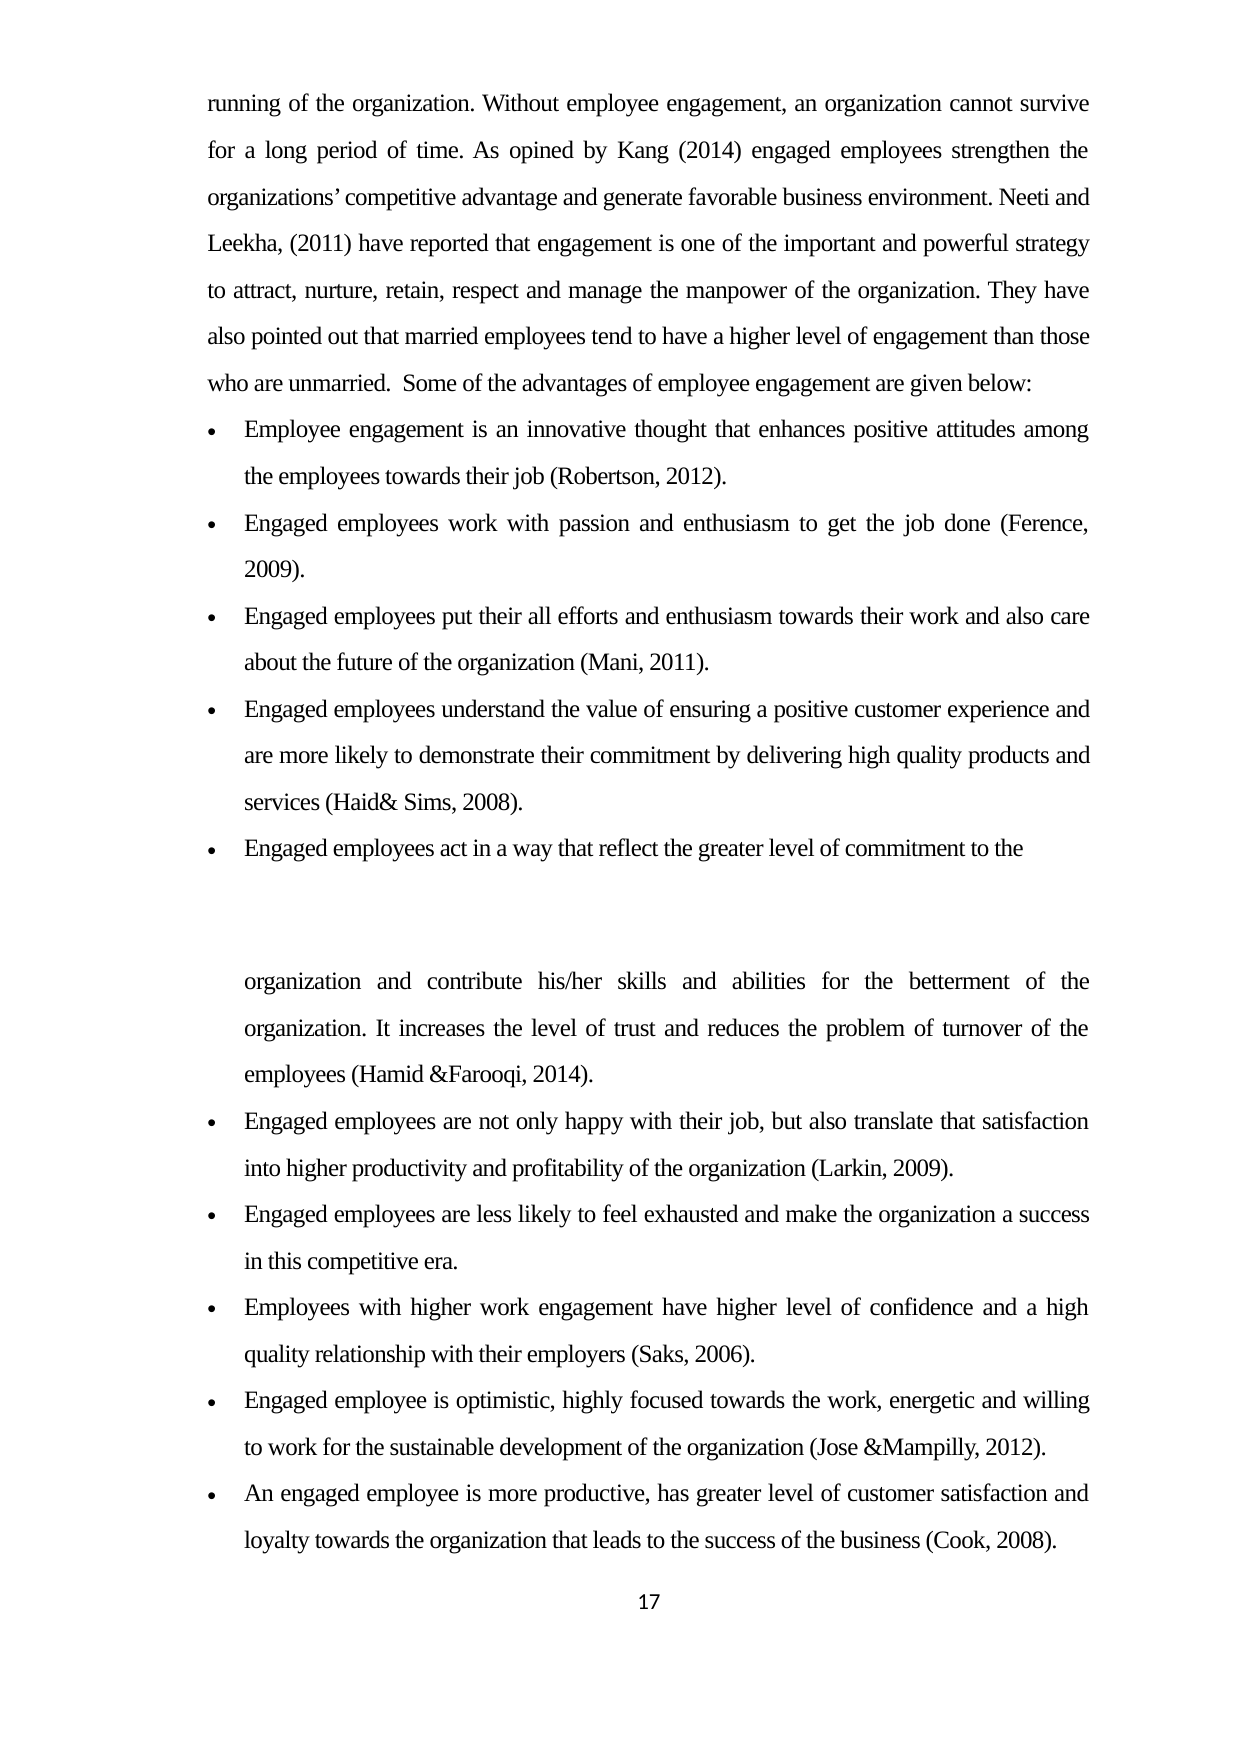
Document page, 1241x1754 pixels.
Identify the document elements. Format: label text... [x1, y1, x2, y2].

list Engaged employees work with passion and enthusiasm to get the job done (Ference, 2009). [207, 508, 1090, 585]
list Employee engagement is an innovative thought that enhances positive attitudes among the employees towards their job (Robertson, 2012). [207, 414, 1090, 492]
list Engaged employees understand the value of ensuring a positive customer experience and are more likely to demonstrate their commitment by delivering high quality products and services (Haid& Sims, 2008). [207, 694, 1090, 818]
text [207, 88, 1090, 399]
list Engaged employee is optimistic, highly focused towards the work, energetic and willing to work for the sustainable development of the organization (Jose &Mampilly, 2012). [207, 1385, 1090, 1463]
list Engaged employees put their all efforts and enthusiasm towards their work and also care about the future of the organization (Mani, 2011). [207, 601, 1090, 678]
list Employees with higher work engagement have higher level of confidence and a high quality relationship with their employers (Saks, 2006). [207, 1292, 1090, 1370]
list Engaged employees are less likely to feel exhausted and make the organization a success in this competitive era. [207, 1199, 1090, 1277]
text organization and contribute his/her skills and abilities for the betterment of the organization. It increases the level of trust and reduces the problem of turnover of the employees (Hamid &Farooqi, 2014). [244, 966, 1090, 1091]
list Engaged employees are not only happy with their job, but also translate that satisfaction into higher productivity and profitability of the organization (Larkin, 2009). [207, 1106, 1090, 1184]
list Engaged employees act in a way that reflect the greater level of commitment to the [207, 833, 1090, 864]
list An engaged employee is more productive, has greater level of customer satisfaction and loyalty towards the organization that leads to the success of the business (Cook, 2008). [207, 1478, 1090, 1556]
